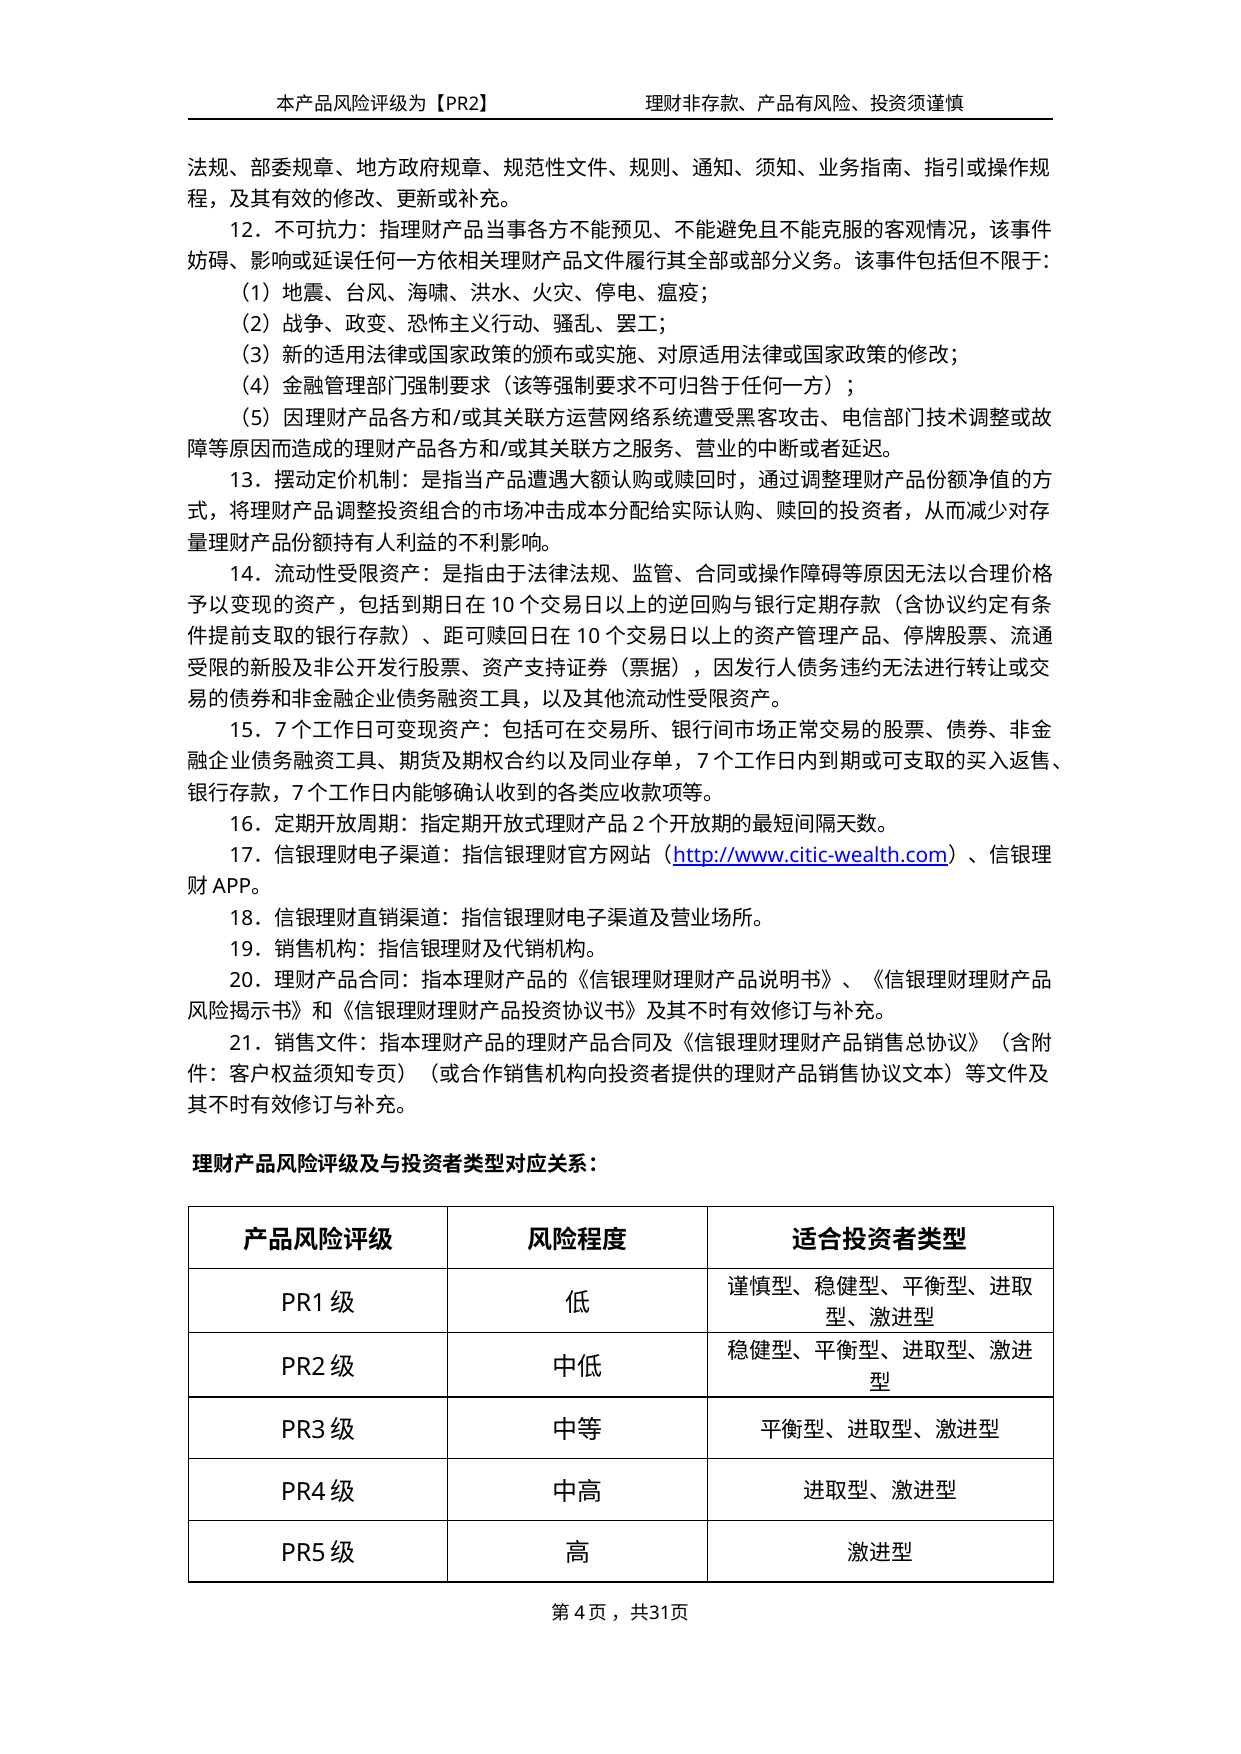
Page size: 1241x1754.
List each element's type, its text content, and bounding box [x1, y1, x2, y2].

table_cell PR1级 [189, 1269, 447, 1332]
table_cell 稳健型、平衡型、进取型、激进型 [708, 1333, 1053, 1396]
table_cell 谨慎型、稳健型、平衡型、进取型、激进型 [708, 1269, 1053, 1332]
list 16．定期开放周期：指定期开放式理财产品2个开放期的最短间隔天数。 [187, 806, 1053, 837]
list 14．流动性受限资产：是指由于法律法规、监管、合同或操作障碍等原因无法以合理价格予以变现的资产，包括到期日在10个交易日以上的逆回购与银行定期存款（含协议约定有条件提前支取的银行存款）、距可赎回日在10个交易日以上的资产管理产品、停牌股票、流通受限的新股及非公开发行股票、资产支持证券（票据），因发行人债务违约无法进行转让或交易的债券和非金融企业债务融资工具，以及其他流动性受限资产。 [187, 556, 1053, 712]
table_header 适合投资者类型 [708, 1207, 1053, 1268]
text 理财产品风险评级及与投资者类型对应关系： [187, 1147, 1047, 1177]
list 21．销售文件：指本理财产品的理财产品合同及《信银理财理财产品销售总协议》（含附件：客户权益须知专页）（或合作销售机构向投资者提供的理财产品销售协议文本）等文件及其不时有效修订与补充。 [187, 1025, 1053, 1119]
list 19．销售机构：指信银理财及代销机构。 [187, 931, 1053, 962]
list （4）金融管理部门强制要求（该等强制要求不可归咎于任何一方）； [187, 369, 1053, 400]
table_cell PR3级 [189, 1398, 447, 1458]
list 15．7个工作日可变现资产：包括可在交易所、银行间市场正常交易的股票、债券、非金融企业债务融资工具、期货及期权合约以及同业存单，7个工作日内到期或可支取的买入返售、银行存款，7个工作日内能够确认收到的各类应收款项等。 [187, 712, 1053, 806]
list 20．理财产品合同：指本理财产品的《信银理财理财产品说明书》、《信银理财理财产品风险揭示书》和《信银理财理财产品投资协议书》及其不时有效修订与补充。 [187, 962, 1053, 1025]
table_cell 中低 [448, 1333, 707, 1396]
table_cell 激进型 [708, 1521, 1053, 1581]
table_cell PR5级 [189, 1521, 447, 1581]
list （2）战争、政变、恐怖主义行动、骚乱、罢工； [187, 306, 1053, 337]
list 17．信银理财电子渠道：指信银理财官方网站（http://www.citic-wealth.com）、信银理财APP。 [187, 837, 1053, 900]
table_cell 进取型、激进型 [708, 1459, 1053, 1520]
table_cell PR2级 [189, 1333, 447, 1396]
list （5）因理财产品各方和/或其关联方运营网络系统遭受黑客攻击、电信部门技术调整或故障等原因而造成的理财产品各方和/或其关联方之服务、营业的中断或者延迟。 [187, 400, 1053, 462]
table_cell 低 [448, 1269, 707, 1332]
list （3）新的适用法律或国家政策的颁布或实施、对原适用法律或国家政策的修改； [187, 337, 1053, 369]
table_header 风险程度 [448, 1207, 707, 1268]
table_cell 高 [448, 1521, 707, 1581]
list 12．不可抗力：指理财产品当事各方不能预见、不能避免且不能克服的客观情况，该事件妨碍、影响或延误任何一方依相关理财产品文件履行其全部或部分义务。该事件包括但不限于： [187, 212, 1053, 275]
list 13．摆动定价机制：是指当产品遭遇大额认购或赎回时，通过调整理财产品份额净值的方式，将理财产品调整投资组合的市场冲击成本分配给实际认购、赎回的投资者，从而减少对存量理财产品份额持有人利益的不利影响。 [187, 462, 1053, 556]
list （1）地震、台风、海啸、洪水、火灾、停电、瘟疫； [187, 275, 1053, 306]
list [187, 150, 1053, 212]
table_cell 中高 [448, 1459, 707, 1520]
table_cell PR4级 [189, 1459, 447, 1520]
table_cell 平衡型、进取型、激进型 [708, 1398, 1053, 1458]
table_cell 中等 [448, 1398, 707, 1458]
list 18．信银理财直销渠道：指信银理财电子渠道及营业场所。 [187, 900, 1053, 931]
table_header 产品风险评级 [189, 1207, 447, 1268]
